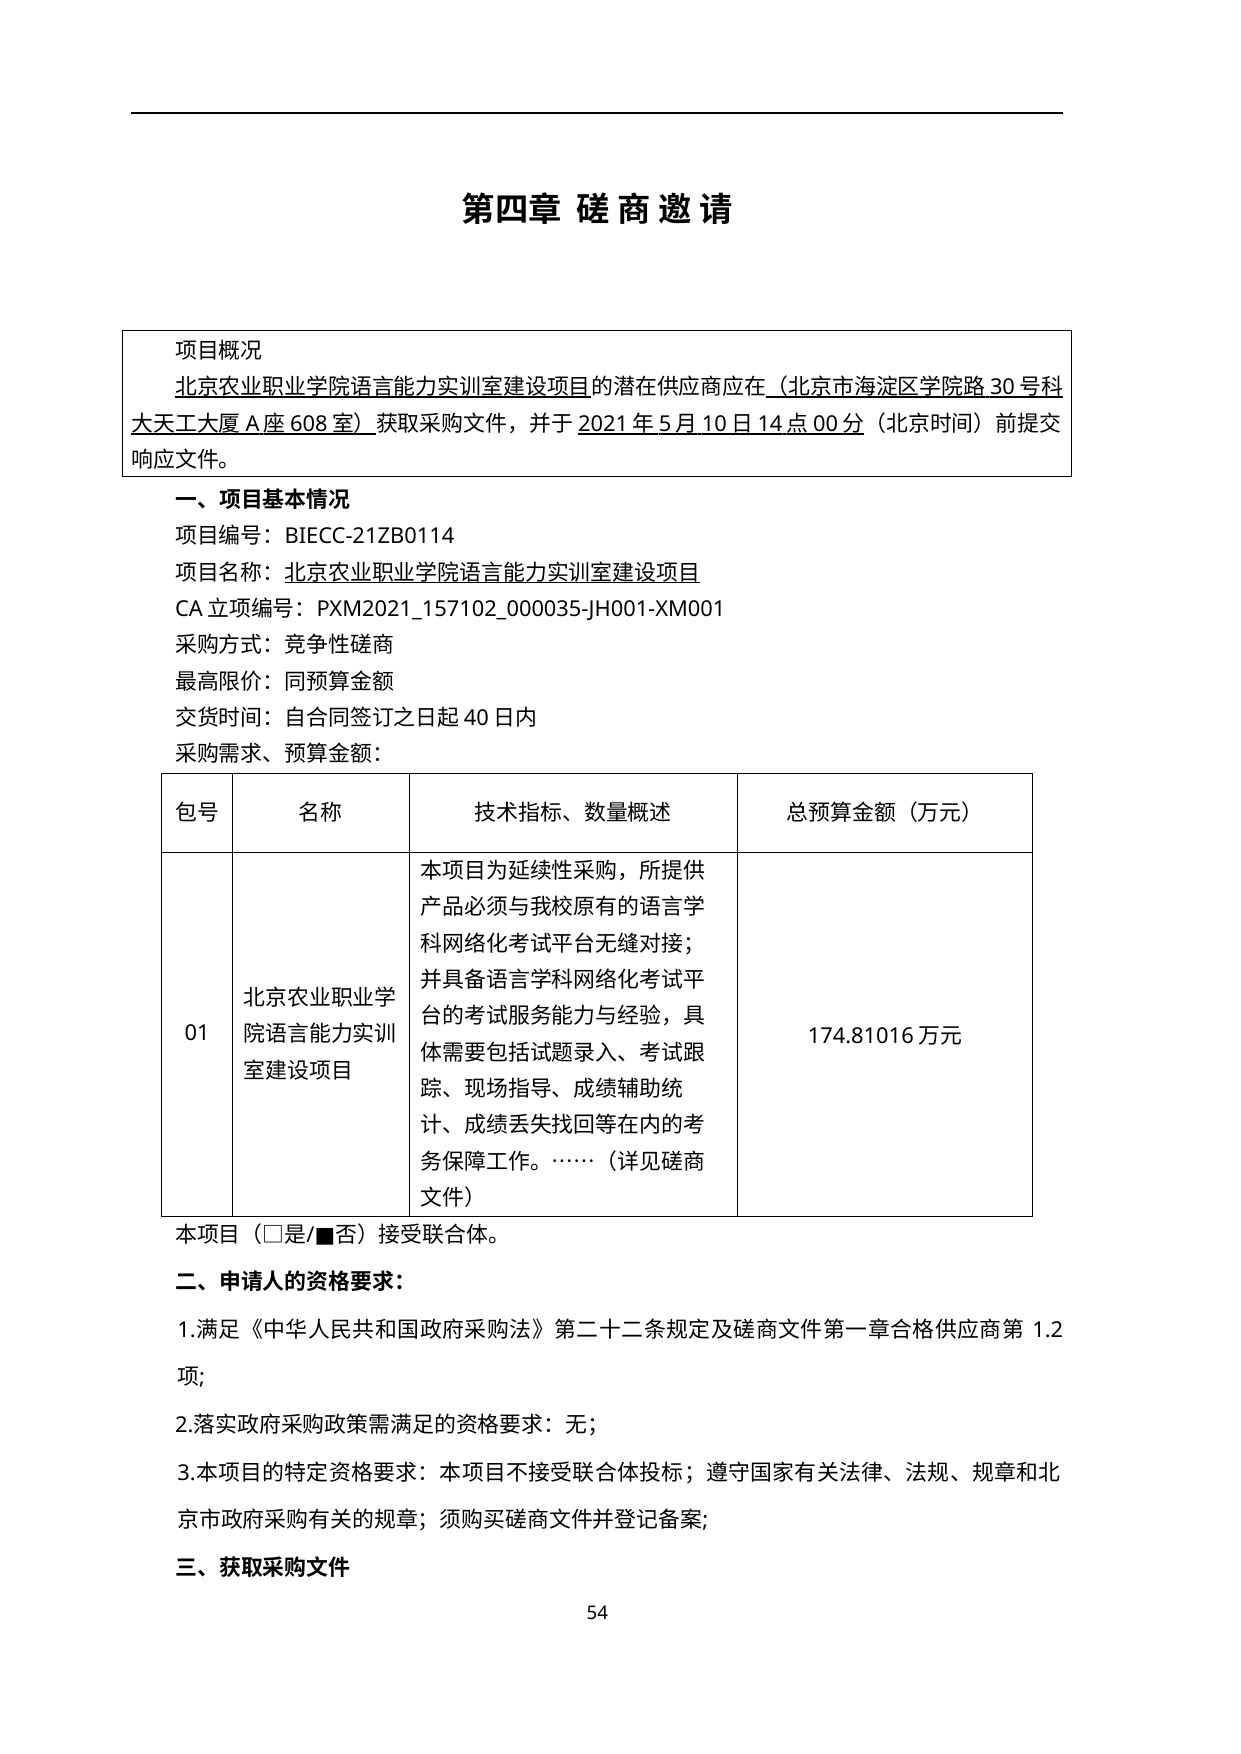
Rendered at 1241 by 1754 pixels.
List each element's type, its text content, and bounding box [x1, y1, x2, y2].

table_cell 01 [162, 853, 232, 1216]
table_header 名称 [233, 774, 409, 852]
text 项目概况 [123, 331, 1071, 364]
text 3.本项目的特定资格要求：本项目不接受联合体投标；遵守国家有关法律、法规、规章和北京市政府采购有关的规章；须购买磋商文件并登记备案; [177, 1454, 1063, 1534]
text 二、申请人的资格要求： [131, 1264, 1063, 1296]
text 项目名称：北京农业职业学院语言能力实训室建设项目 [131, 554, 1063, 586]
table_header 总预算金额（万元） [738, 774, 1032, 852]
text 采购需求、预算金额： [131, 736, 1063, 768]
text 最高限价：同预算金额 [131, 664, 1063, 695]
text 项目编号：BIECC-21ZB0114 [131, 518, 1063, 550]
table_header 包号 [162, 774, 232, 852]
text 本项目（□是/■否）接受联合体。 [131, 1217, 1063, 1248]
text 1.满足《中华人民共和国政府采购法》第二十二条规定及磋商文件第一章合格供应商第1.2项; [177, 1312, 1063, 1391]
text 交货时间：自合同签订之日起40日内 [131, 700, 1063, 732]
text 一、项目基本情况 [131, 482, 1063, 513]
table_header 技术指标、数量概述 [410, 774, 737, 852]
table_cell 本项目为延续性采购，所提供产品必须与我校原有的语言学科网络化考试平台无缝对接；并具备语言学科网络化考试平台的考试服务能力与经验，具体需要包括试题录入、考试跟踪、现场指导、成绩辅助统计、成绩丢失找回等在内的考务保障工作。……（详见磋商文件） [410, 853, 737, 1216]
text CA立项编号：PXM2021_157102_000035-JH001-XM001 [131, 591, 1063, 623]
subtitle 第四章 磋 商 邀 请 [131, 183, 1063, 231]
table_cell 174.81016万元 [738, 853, 1032, 1216]
table_cell 北京农业职业学院语言能力实训室建设项目 [233, 853, 409, 1216]
text 北京农业职业学院语言能力实训室建设项目的潜在供应商应在（北京市海淀区学院路30号科大天工大厦A座608室）获取采购文件，并于2021年5月10日14点00分（北京时间）前提交响应文件。 [123, 366, 1071, 476]
text 采购方式：竞争性磋商 [131, 627, 1063, 659]
text 2.落实政府采购政策需满足的资格要求：无； [131, 1407, 1063, 1439]
text 三、获取采购文件 [131, 1550, 1063, 1581]
